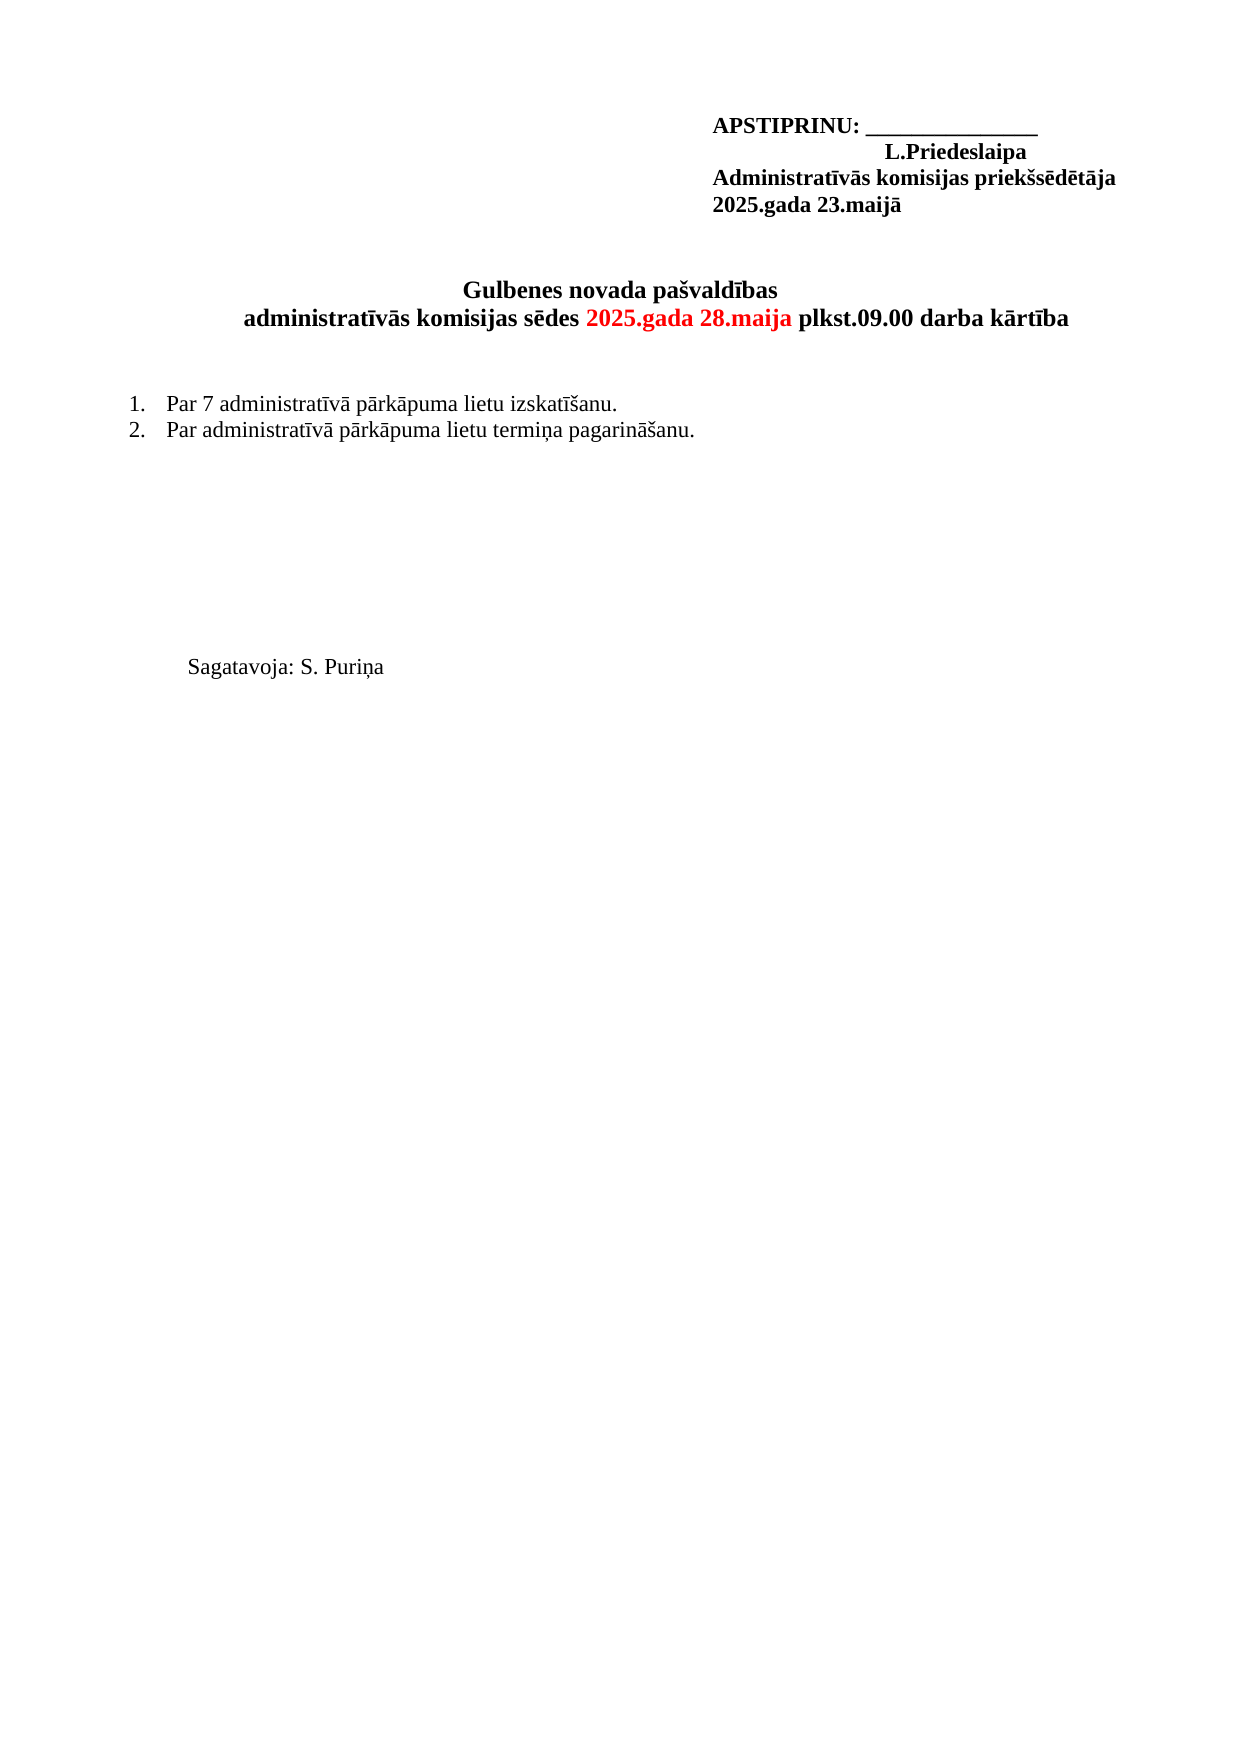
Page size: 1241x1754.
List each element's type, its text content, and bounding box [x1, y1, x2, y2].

text 2025.gada 23.maijā [712, 191, 1125, 217]
text Sagatavoja: S. Puriņa [187, 653, 1125, 679]
text APSTIPRINU: _______________ [712, 112, 1125, 138]
list Par 7 administratīvā pārkāpuma lietu izskatīšanu. [128, 390, 1125, 416]
text Administratīvās komisijas priekšsēdētāja [712, 164, 1177, 191]
list Par administratīvā pārkāpuma lietu termiņa pagarināšanu. [128, 416, 1125, 442]
text Gulbenes novada pašvaldības [187, 275, 1053, 303]
text L.Priedeslaipa [712, 138, 1144, 164]
text administratīvās komisijas sēdes 2025.gada 28.maija plkst.09.00 darba kārtība [187, 303, 1125, 332]
